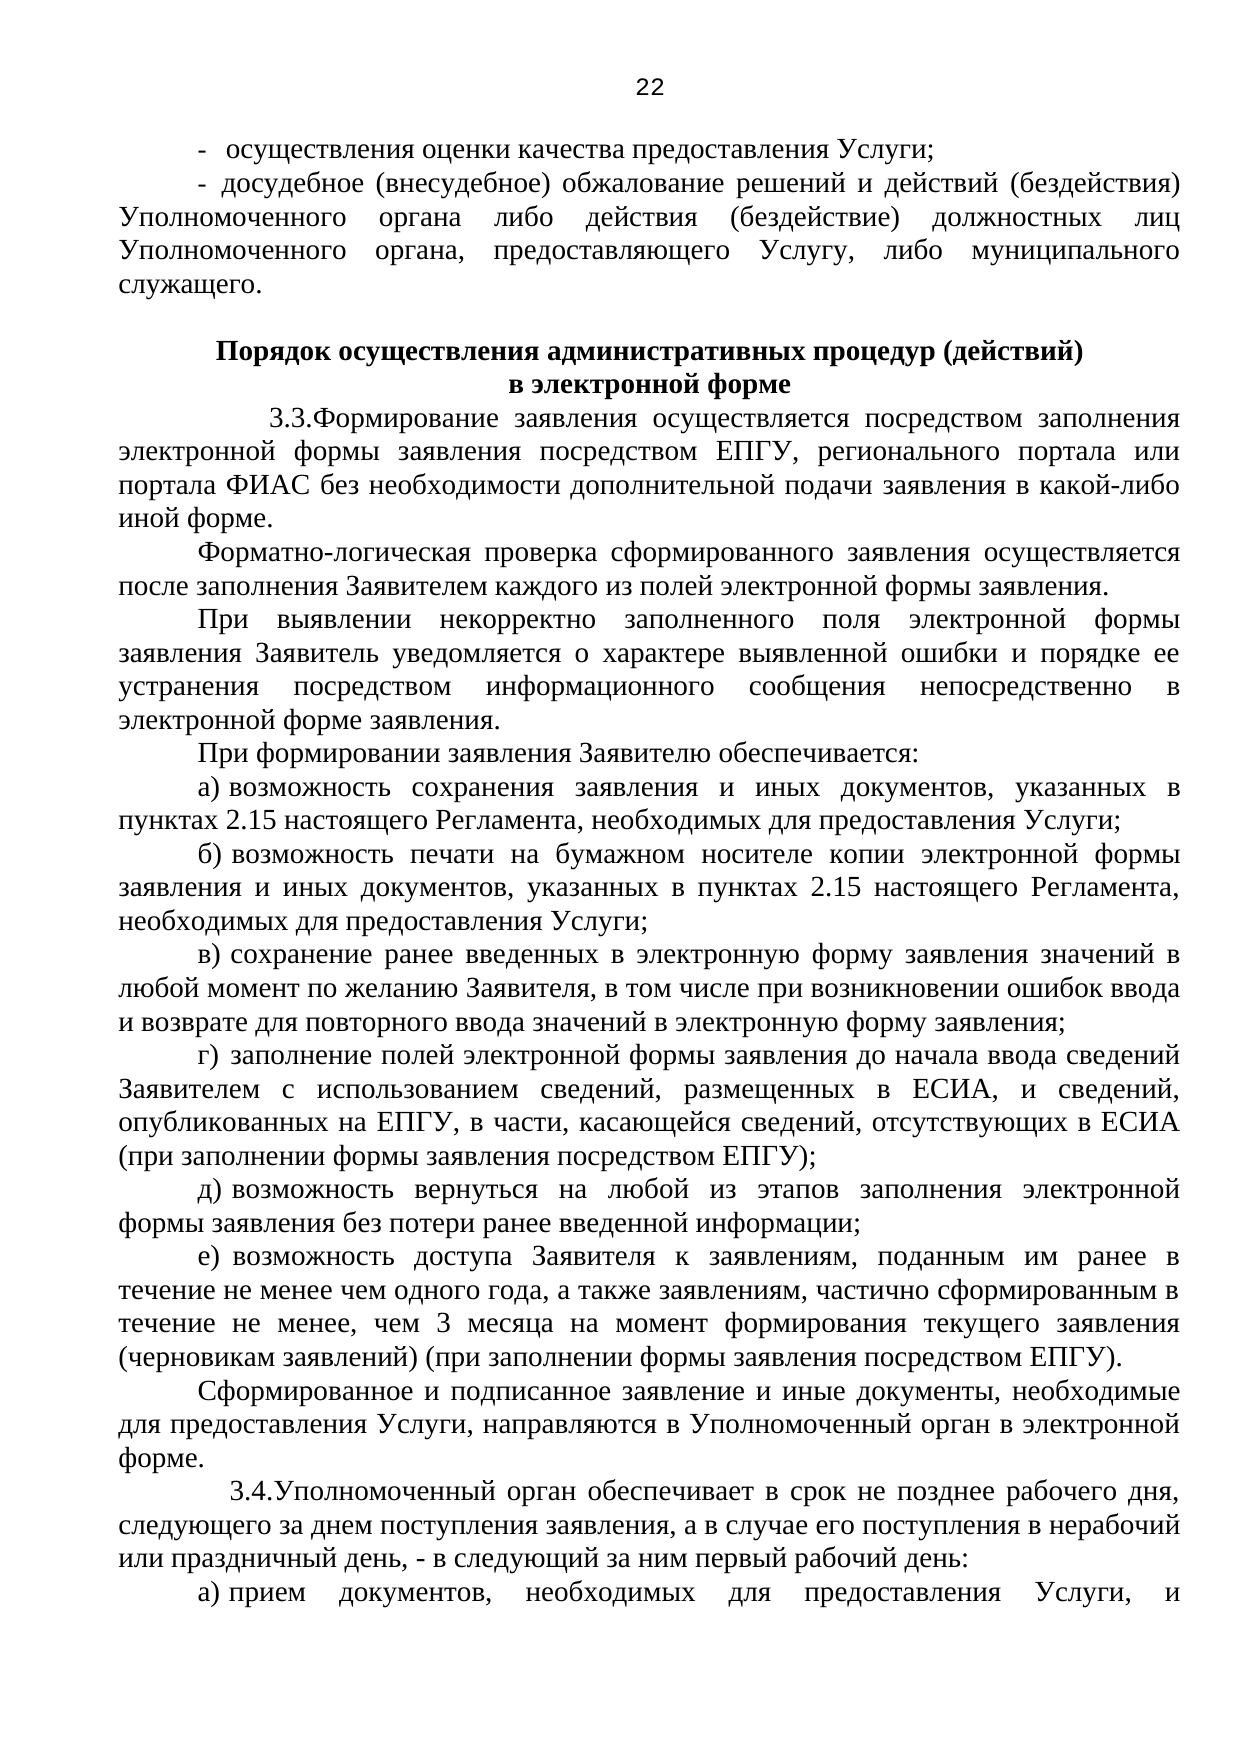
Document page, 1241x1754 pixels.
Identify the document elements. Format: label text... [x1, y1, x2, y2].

text е) возможность доступа Заявителя к заявлениям, поданным им ранее в течение не менее чем одного года, а также заявлениям, частично сформированным в течение не менее, чем 3 месяца на момент формирования текущего заявления (черновикам заявлений) (при заполнении формы заявления посредством ЕПГУ). [118, 1238, 1181, 1373]
text в) сохранение ранее введенных в электронную форму заявления значений в любой момент по желанию Заявителя, в том числе при возникновении ошибок ввода и возврате для повторного ввода значений в электронную форму заявления; [118, 937, 1181, 1037]
text 3.3.Формирование заявления осуществляется посредством заполнения электронной формы заявления посредством ЕПГУ, регионального портала или портала ФИАС без необходимости дополнительной подачи заявления в какой-либо иной форме. [118, 400, 1181, 534]
text а) возможность сохранения заявления и иных документов, указанных в пунктах 2.15 настоящего Регламента, необходимых для предоставления Услуги; [118, 769, 1181, 836]
text д) возможность вернуться на любой из этапов заполнения электронной формы заявления без потери ранее введенной информации; [118, 1171, 1181, 1238]
text При формировании заявления Заявителю обеспечивается: [118, 735, 1181, 769]
list осуществления оценки качества предоставления Услуги; [118, 132, 1181, 165]
text Порядок осуществления административных процедур (действий) [118, 333, 1181, 366]
text г) заполнение полей электронной формы заявления до начала ввода сведений Заявителем с использованием сведений, размещенных в ЕСИА, и сведений, опубликованных на ЕПГУ, в части, касающейся сведений, отсутствующих в ЕСИА (при заполнении формы заявления посредством ЕПГУ); [118, 1037, 1181, 1171]
list досудебное (внесудебное) обжалование решений и действий (бездействия) Уполномоченного органа либо действия (бездействие) должностных лиц Уполномоченного органа, предоставляющего Услугу, либо муниципального служащего. [118, 165, 1181, 299]
text б) возможность печати на бумажном носителе копии электронной формы заявления и иных документов, указанных в пунктах 2.15 настоящего Регламента, необходимых для предоставления Услуги; [118, 836, 1181, 937]
text Сформированное и подписанное заявление и иные документы, необходимые для предоставления Услуги, направляются в Уполномоченный орган в электронной форме. [118, 1373, 1181, 1473]
text Форматно-логическая проверка сформированного заявления осуществляется после заполнения Заявителем каждого из полей электронной формы заявления. [118, 534, 1181, 601]
text 3.4.Уполномоченный орган обеспечивает в срок не позднее рабочего дня, следующего за днем поступления заявления, а в случае его поступления в нерабочий или праздничный день, - в следующий за ним первый рабочий день: [118, 1473, 1181, 1574]
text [118, 1574, 1181, 1607]
text в электронной форме [118, 366, 1181, 400]
text При выявлении некорректно заполненного поля электронной формы заявления Заявитель уведомляется о характере выявленной ошибки и порядке ее устранения посредством информационного сообщения непосредственно в электронной форме заявления. [118, 601, 1181, 735]
